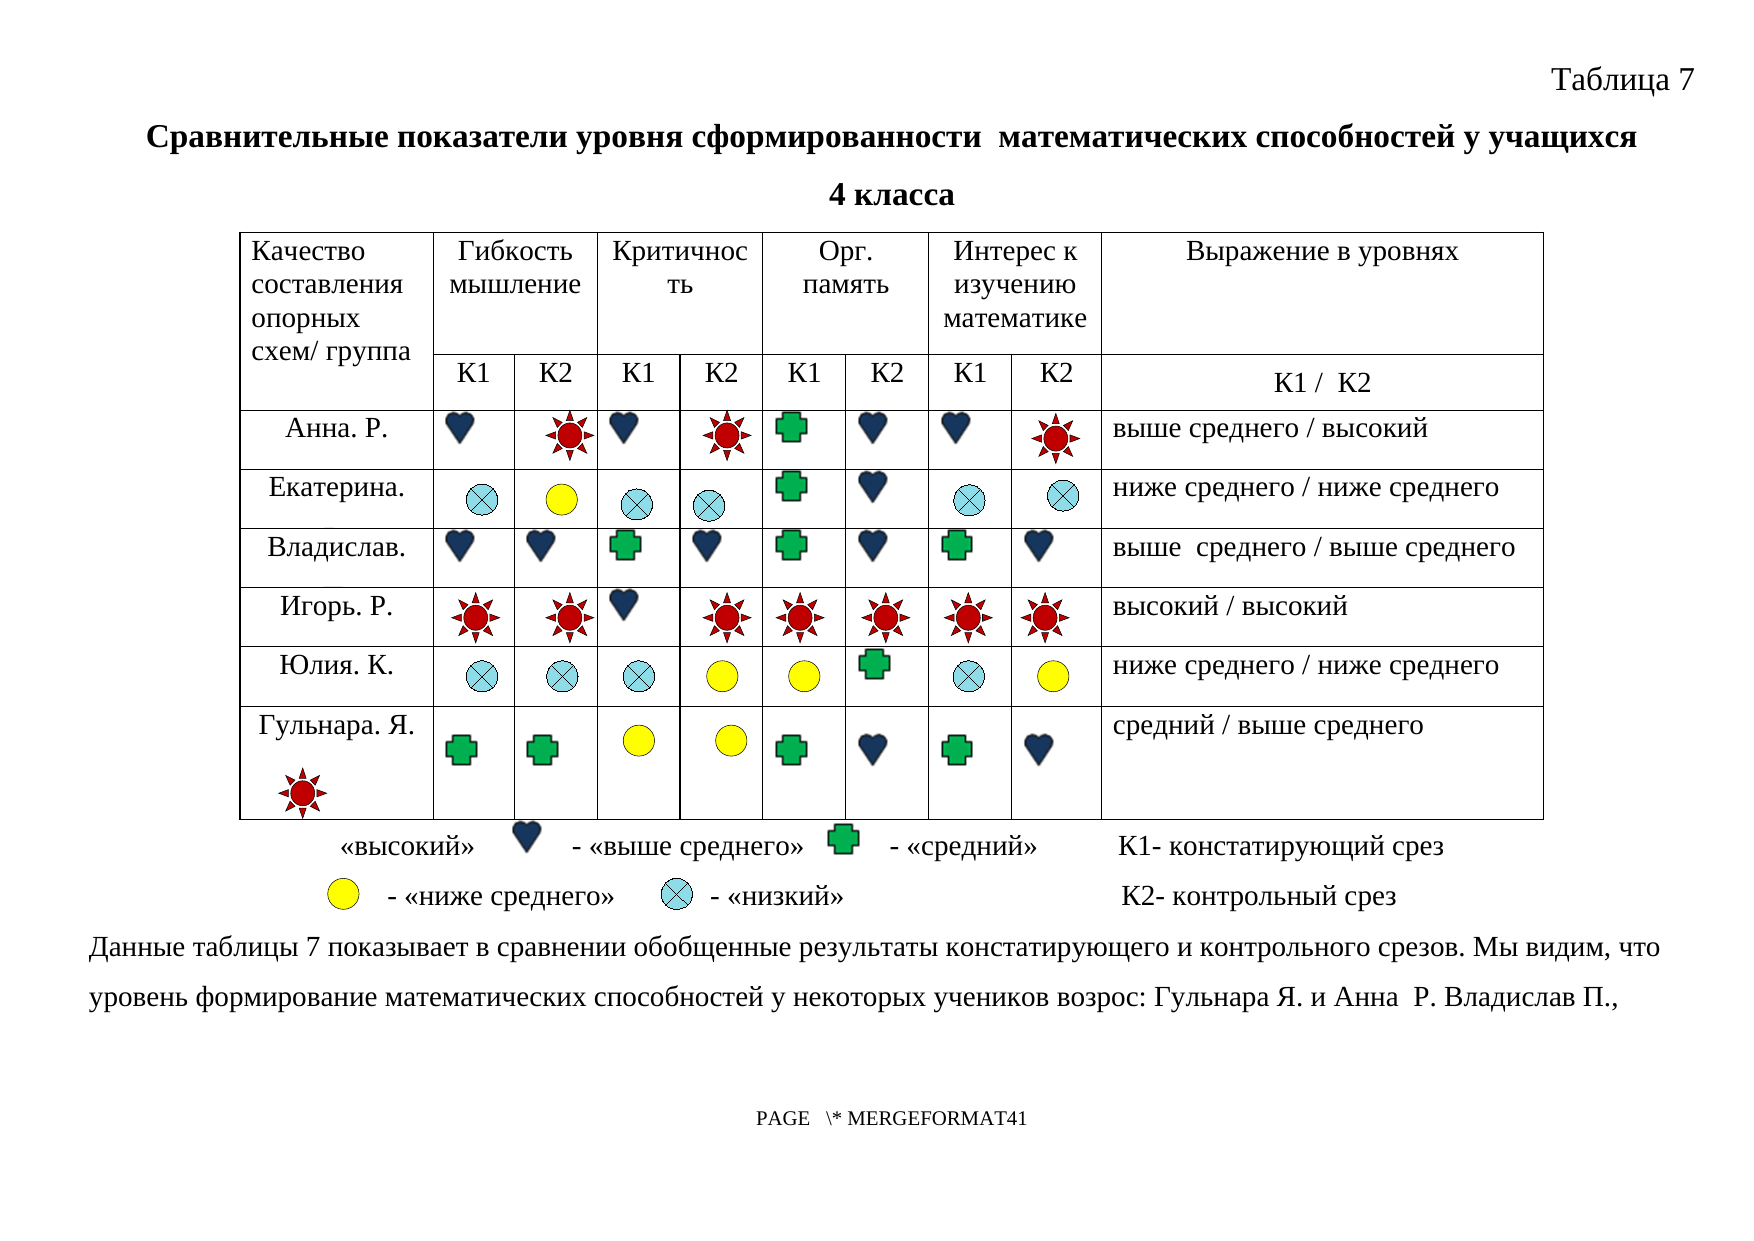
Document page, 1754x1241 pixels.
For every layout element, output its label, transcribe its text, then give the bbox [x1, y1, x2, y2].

table_cell [598, 529, 679, 587]
table_cell [846, 588, 928, 646]
table_cell [929, 411, 1011, 468]
table_cell [929, 529, 1011, 587]
table_cell [929, 588, 1011, 646]
table_cell [763, 470, 845, 528]
text «высокий» - «выше среднего» - «средний» К1- констатирующий срез [89, 819, 1695, 862]
picture [525, 734, 560, 767]
picture [444, 528, 476, 565]
table_cell [681, 411, 762, 468]
table_cell [846, 647, 928, 706]
table_cell [598, 707, 679, 818]
picture [857, 647, 892, 681]
picture [774, 528, 809, 562]
table_cell [681, 529, 762, 587]
table_cell [763, 707, 845, 818]
picture [608, 587, 640, 624]
picture [444, 734, 479, 767]
table_cell ниже среднего / ниже среднего [1102, 647, 1543, 706]
table_cell [598, 647, 679, 706]
table_cell Юлия. К. [241, 647, 433, 706]
picture [857, 410, 889, 447]
table_cell [515, 588, 597, 646]
text 4 класса [89, 174, 1695, 212]
table_header Орг. память [763, 233, 928, 354]
table_cell К1 / К2 [1102, 355, 1543, 409]
table_cell К1 [434, 355, 514, 409]
text Таблица 7 [89, 59, 1695, 97]
picture [691, 528, 723, 565]
table_cell высокий / высокий [1102, 588, 1543, 646]
table_cell [846, 470, 928, 528]
table_cell [681, 470, 762, 528]
table_cell средний / выше среднего [1102, 707, 1543, 818]
table_cell Гульнара. Я. [241, 707, 433, 818]
table_header Интерес к изучению математике [929, 233, 1101, 354]
table_cell [598, 470, 679, 528]
picture [1023, 528, 1054, 565]
picture [774, 470, 809, 503]
table_cell [515, 470, 597, 528]
table_cell [763, 411, 845, 468]
table_cell [1012, 529, 1101, 587]
table_cell К2 [681, 355, 762, 409]
table_cell Анна. Р. [241, 411, 433, 468]
table_cell [434, 470, 514, 528]
table_cell [681, 707, 762, 818]
picture [444, 411, 476, 447]
table_cell К2 [846, 355, 928, 409]
picture [940, 734, 974, 767]
table_cell [515, 529, 597, 587]
table_cell [515, 411, 597, 468]
table_cell выше среднего / высокий [1102, 411, 1543, 468]
table_header Критичность [598, 233, 762, 354]
table_header Качество составления опорных схем/ группа [241, 233, 433, 409]
table_cell К1 [598, 355, 679, 409]
table_cell [434, 588, 514, 646]
table_cell [681, 588, 762, 646]
table_cell К1 [763, 355, 845, 409]
table_cell К2 [1012, 355, 1101, 409]
picture [826, 822, 860, 856]
table_cell [434, 529, 514, 587]
table_cell К2 [515, 355, 597, 409]
table_cell [846, 411, 928, 468]
table_cell [515, 707, 597, 818]
table_cell [929, 647, 1011, 706]
table_cell [434, 707, 514, 818]
table_cell [1012, 707, 1101, 818]
table_cell [1012, 411, 1101, 468]
table_cell ниже среднего / ниже среднего [1102, 470, 1543, 528]
picture [1023, 732, 1054, 769]
table_header Выражение в уровнях [1102, 233, 1543, 354]
table_cell [929, 470, 1011, 528]
table_cell [434, 647, 514, 706]
picture [774, 734, 809, 767]
table_cell Игорь. Р. [241, 588, 433, 646]
text Сравнительные показатели уровня сформированности математических способностей у учащихся [89, 117, 1695, 155]
picture [857, 528, 889, 565]
table_cell [846, 707, 928, 818]
table_cell [763, 529, 845, 587]
picture [940, 528, 974, 562]
table_cell [598, 411, 679, 468]
table_cell Екатерина. В. [241, 470, 433, 528]
table_cell [763, 588, 845, 646]
table_cell [434, 411, 514, 468]
table_header Гибкость мышление [434, 233, 597, 354]
table_cell [1012, 647, 1101, 706]
picture [940, 410, 972, 447]
table_cell [598, 588, 679, 646]
table_cell [763, 647, 845, 706]
table_cell Владислав. П. [241, 529, 433, 587]
table_cell [1012, 588, 1101, 646]
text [89, 929, 1695, 1013]
table_cell [846, 529, 928, 587]
table_cell [929, 707, 1011, 818]
picture [608, 528, 643, 562]
table_cell К1 [929, 355, 1011, 409]
picture [857, 732, 889, 769]
picture [608, 410, 640, 447]
table_cell выше среднего / выше среднего [1102, 529, 1543, 587]
picture [774, 410, 809, 444]
text - «ниже среднего» - «низкий» К2- контрольный срез [89, 878, 1695, 912]
picture [525, 528, 557, 565]
picture [857, 469, 889, 506]
table_cell [1012, 470, 1101, 528]
table_cell [515, 647, 597, 706]
picture [511, 819, 543, 856]
table_cell [681, 647, 762, 706]
